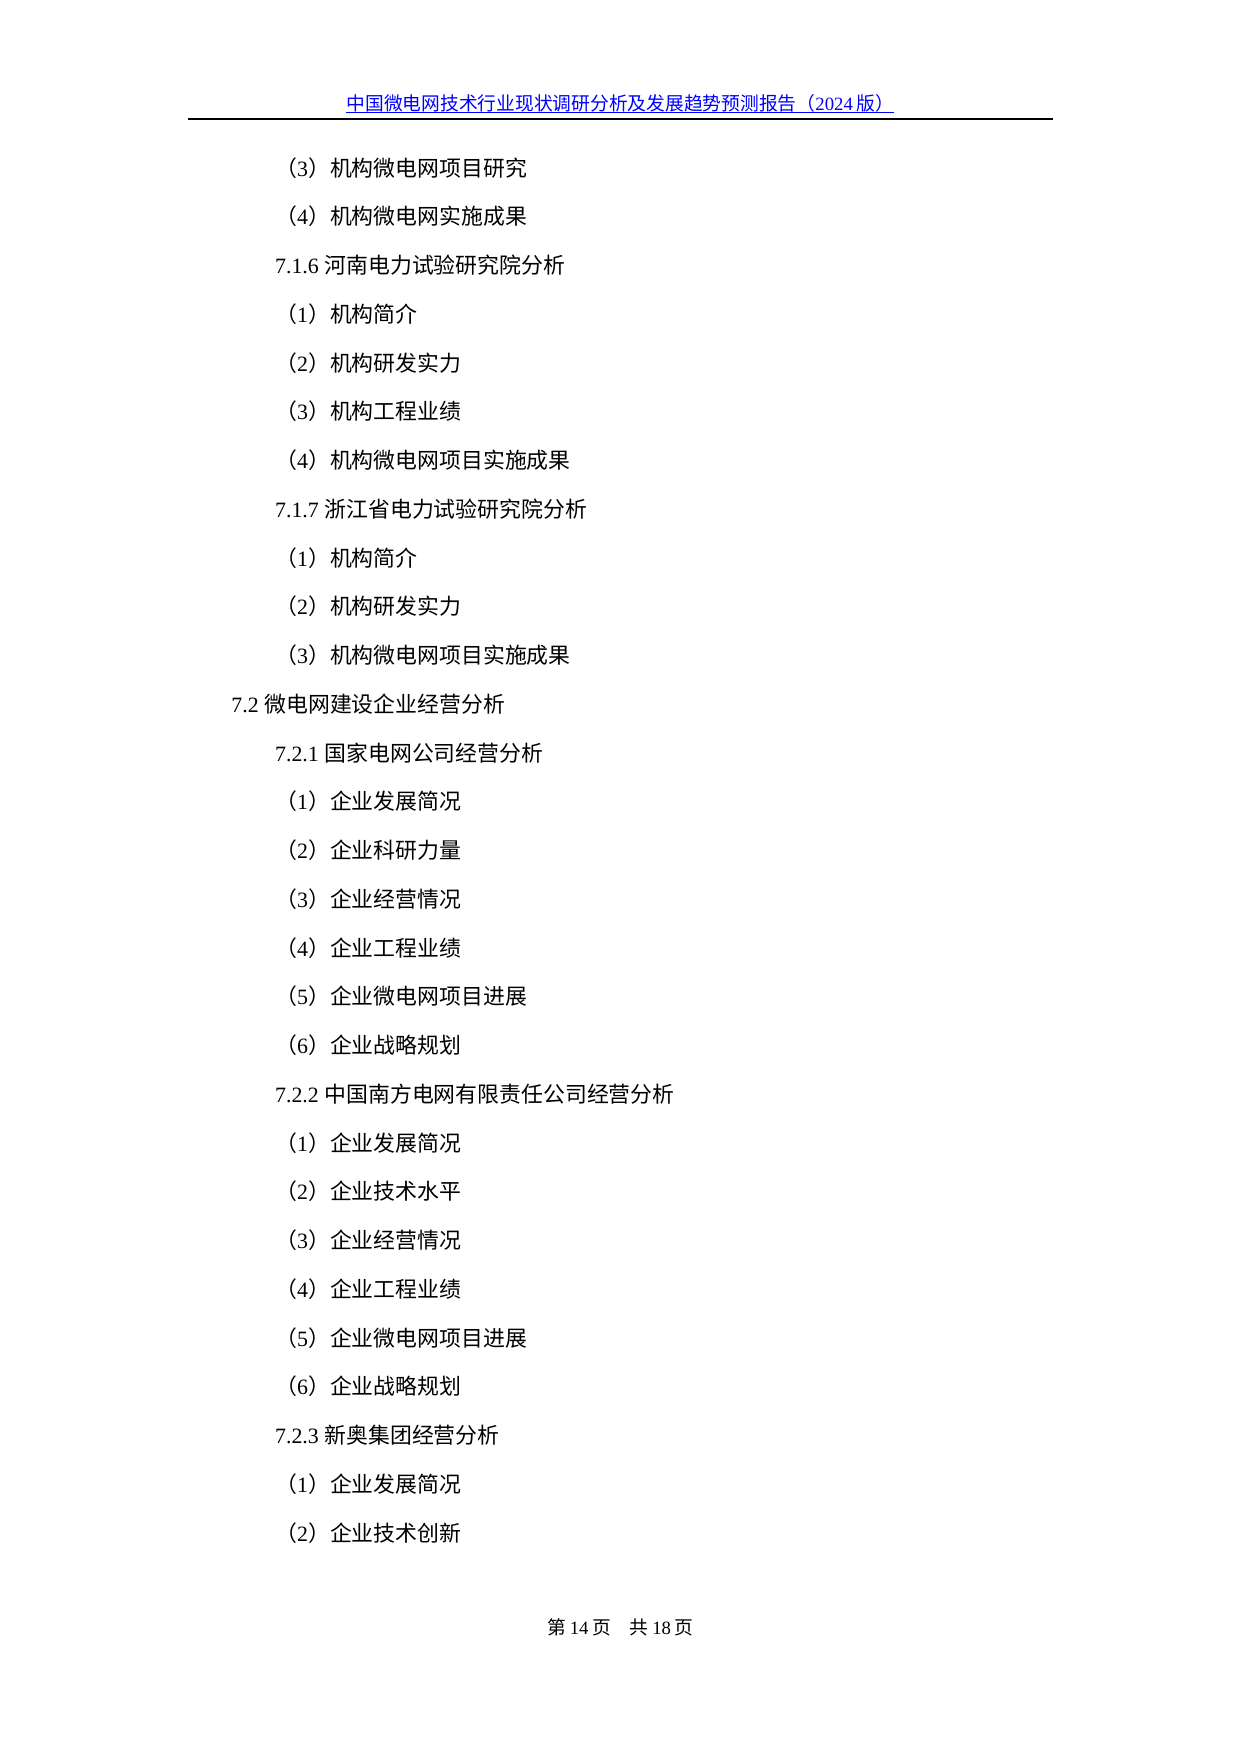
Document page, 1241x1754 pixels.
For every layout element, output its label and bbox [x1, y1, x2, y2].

text [187, 150, 1053, 1548]
